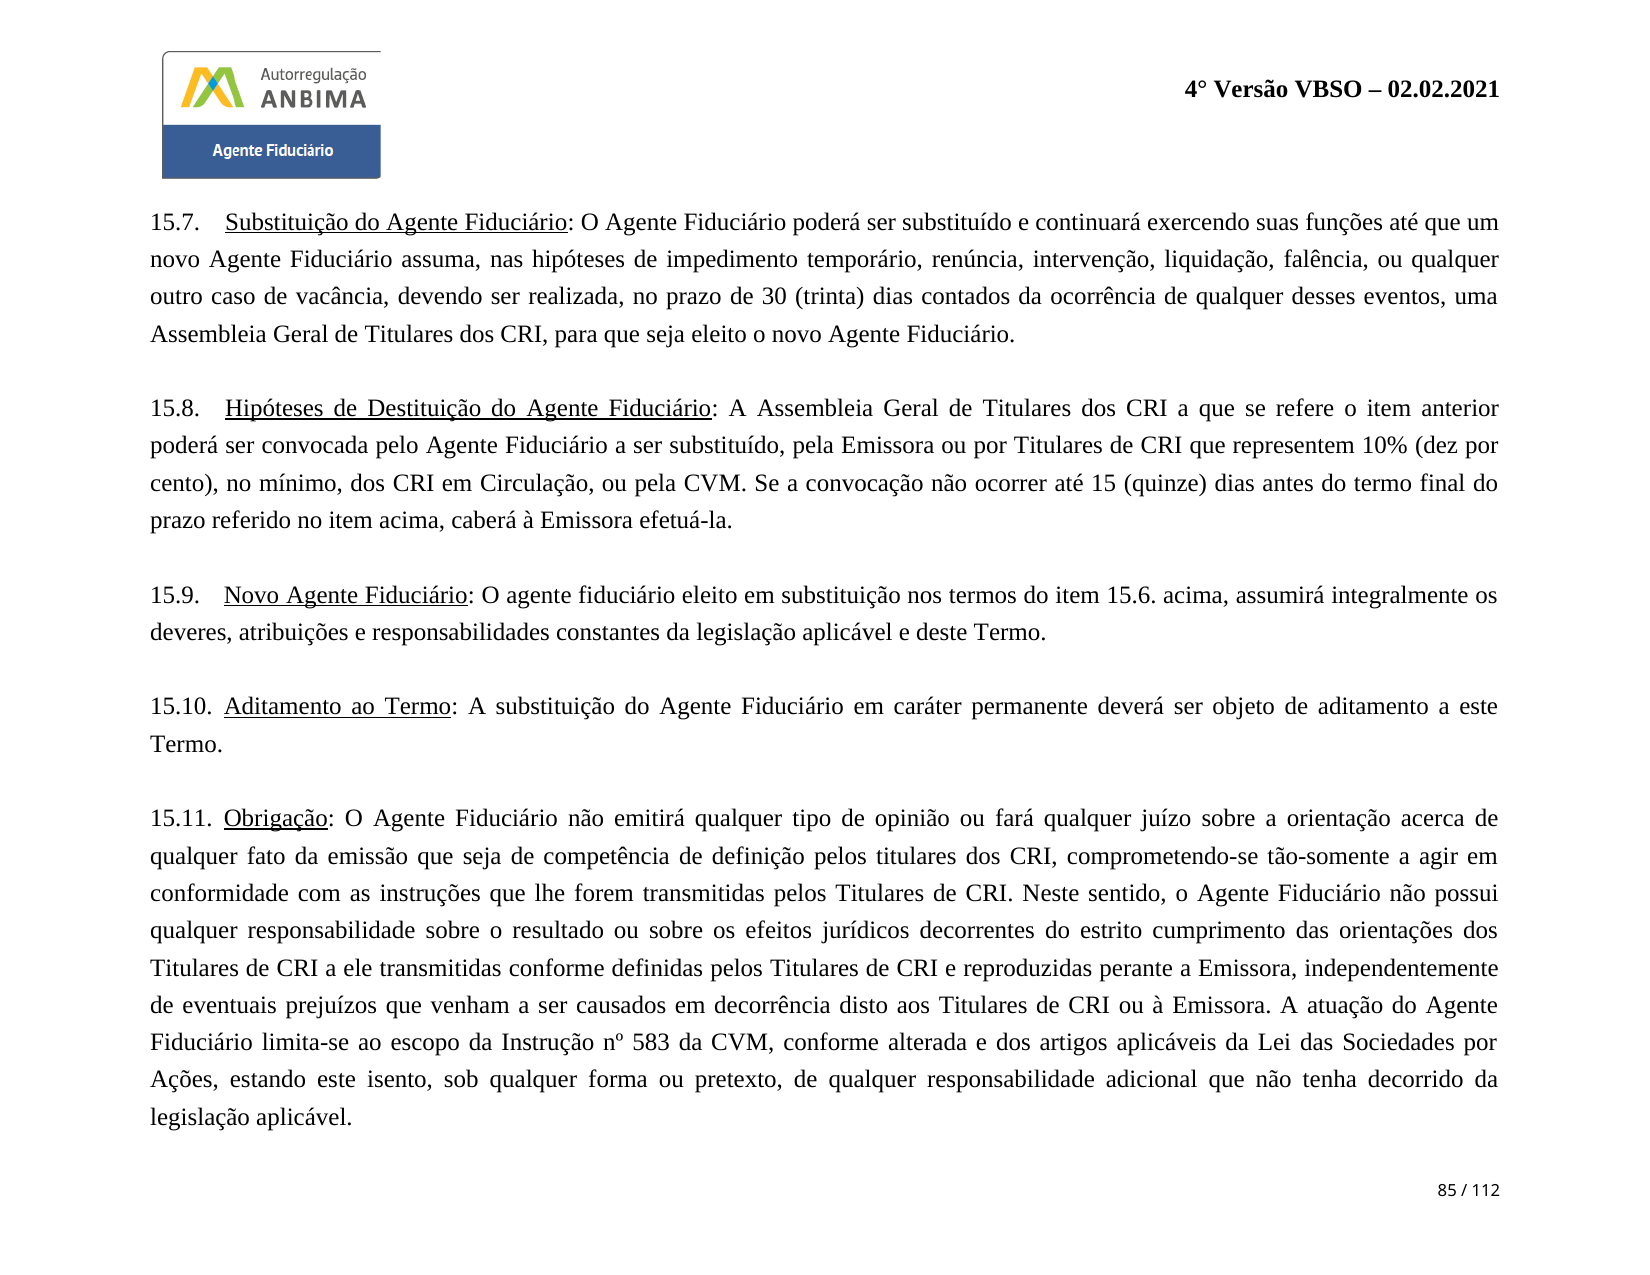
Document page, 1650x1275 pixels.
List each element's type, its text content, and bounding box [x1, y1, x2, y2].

text 15.11. Obrigação: O Agente Fiduciário não emitirá qualquer tipo de opinião ou fará qualquer juízo sobre a orientação acerca de qualquer fato da emissão que seja de competência de definição pelos titulares dos CRI, comprometendo-se tão-somente a agir em conformidade com as instruções que lhe forem transmitidas pelos Titulares de CRI. Neste sentido, o Agente Fiduciário não possui qualquer responsabilidade sobre o resultado ou sobre os efeitos jurídicos decorrentes do estrito cumprimento das orientações dos Titulares de CRI a ele transmitidas conforme definidas pelos Titulares de CRI e reproduzidas perante a Emissora, independentemente de eventuais prejuízos que venham a ser causados em decorrência disto aos Titulares de CRI ou à Emissora. A atuação do Agente Fiduciário limita-se ao escopo da Instrução nº 583 da CVM, conforme alterada e dos artigos aplicáveis da Lei das Sociedades por Ações, estando este isento, sob qualquer forma ou pretexto, de qualquer responsabilidade adicional que não tenha decorrido da legislação aplicável. [150, 803, 1500, 1131]
text 15.8. Hipóteses de Destituição do Agente Fiduciário: A Assembleia Geral de Titulares dos CRI a que se refere o item anterior poderá ser convocada pelo Agente Fiduciário a ser substituído, pela Emissora ou por Titulares de CRI que representem 10% (dez por cento), no mínimo, dos CRI em Circulação, ou pela CVM. Se a convocação não ocorrer até 15 (quinze) dias antes do termo final do prazo referido no item acima, caberá à Emissora efetuá-la. [150, 393, 1500, 534]
text 15.9. Novo Agente Fiduciário: O agente fiduciário eleito em substituição nos termos do item 15.6. acima, assumirá integralmente os deveres, atribuições e responsabilidades constantes da legislação aplicável e deste Termo. [150, 580, 1500, 646]
text 15.10. Aditamento ao Termo: A substituição do Agente Fiduciário em caráter permanente deverá ser objeto de aditamento a este Termo. [150, 692, 1500, 758]
text 15.7. Substituição do Agente Fiduciário: O Agente Fiduciário poderá ser substituído e continuará exercendo suas funções até que um novo Agente Fiduciário assuma, nas hipóteses de impedimento temporário, renúncia, intervenção, liquidação, falência, ou qualquer outro caso de vacância, devendo ser realizada, no prazo de 30 (trinta) dias contados da ocorrência de qualquer desses eventos, uma Assembleia Geral de Titulares dos CRI, para que seja eleito o novo Agente Fiduciário. [150, 207, 1500, 347]
